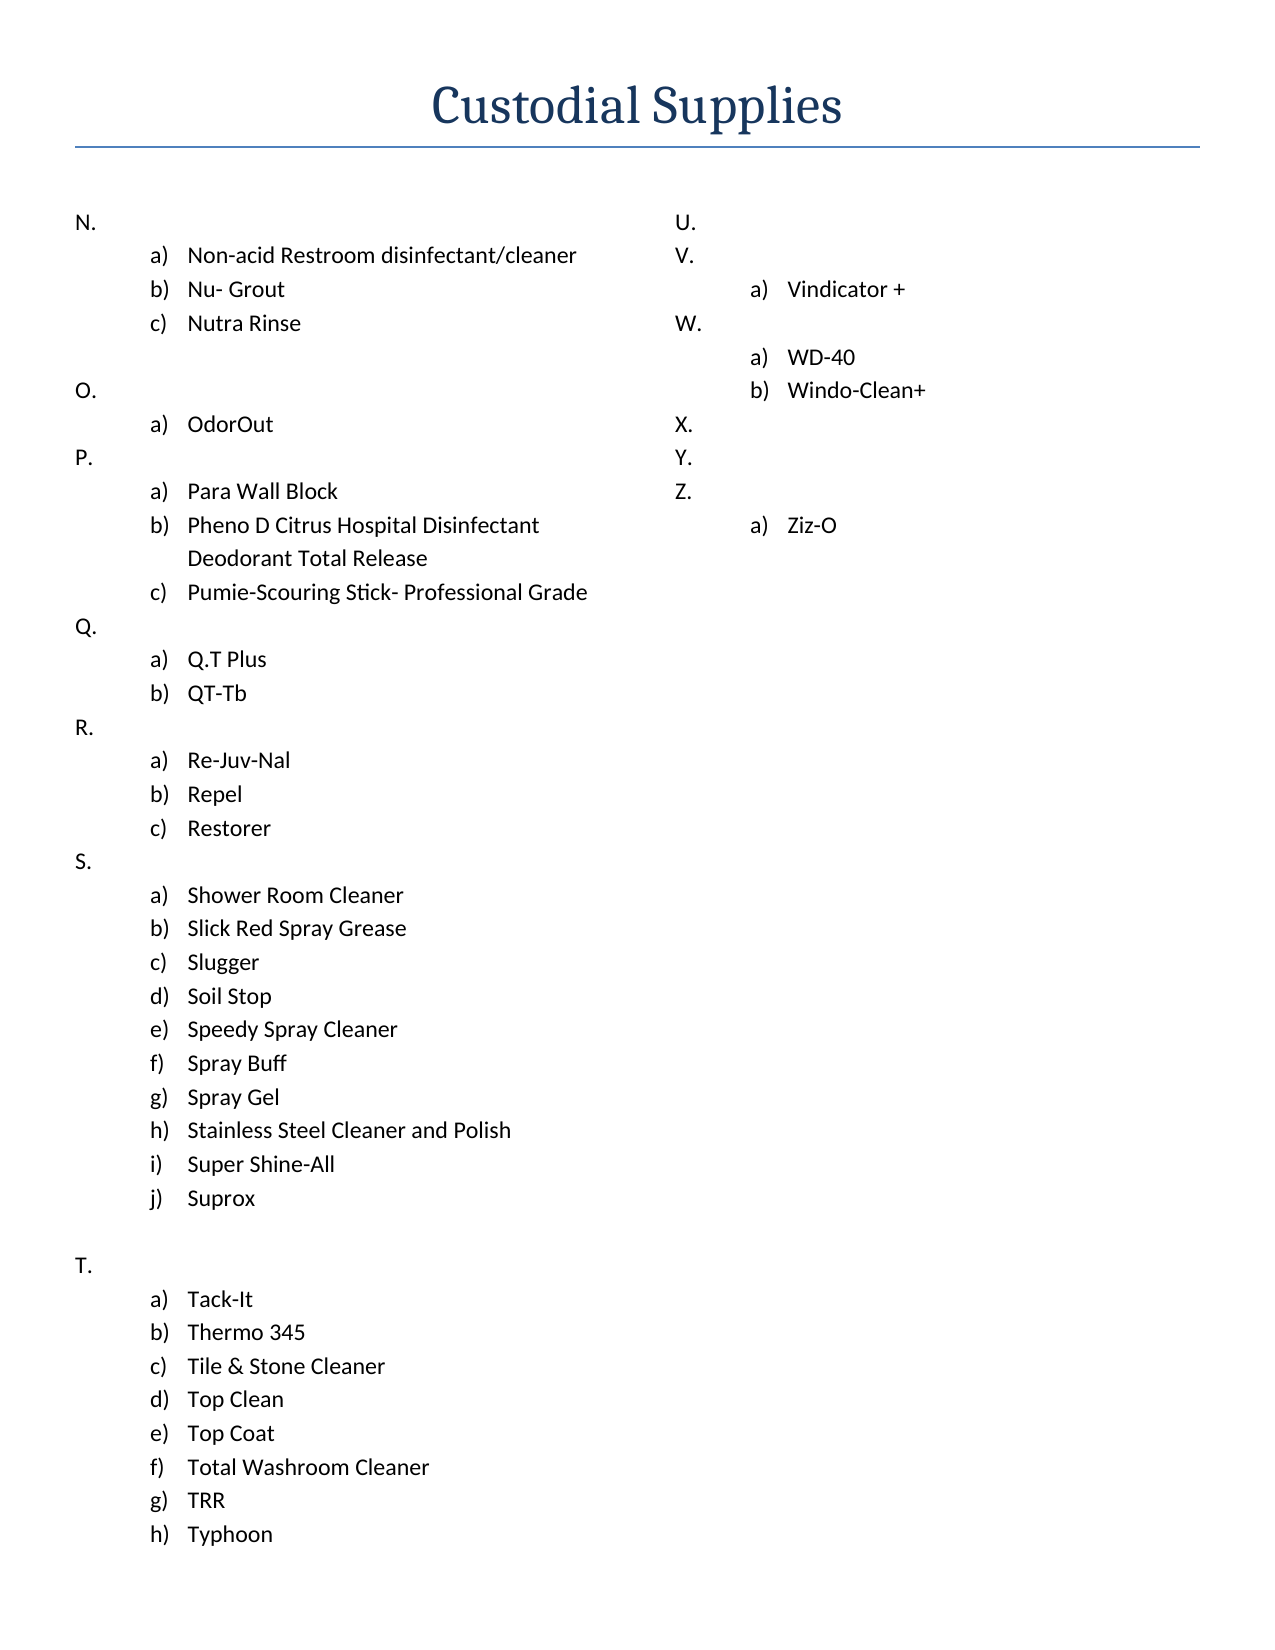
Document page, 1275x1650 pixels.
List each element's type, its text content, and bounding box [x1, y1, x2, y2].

list Total Washroom Cleaner [150, 1452, 600, 1481]
list Top Clean [150, 1384, 600, 1414]
list Stainless Steel Cleaner and Polish [150, 1115, 600, 1145]
list Slick Red Spray Grease [150, 913, 600, 943]
list OdorOut [150, 409, 600, 438]
list Re-Juv-Nal [150, 745, 600, 774]
list Slugger [150, 947, 600, 976]
list Speedy Spray Cleaner [150, 1014, 600, 1044]
list Vindicator + [750, 274, 1200, 303]
list Pheno D Citrus Hospital Disinfectant Deodorant Total Release [150, 510, 600, 573]
list Top Coat [150, 1418, 600, 1447]
list Restorer [150, 813, 600, 842]
list Q.T Plus [150, 644, 600, 674]
list QT-Tb [150, 678, 600, 707]
list Nu- Grout [150, 274, 600, 303]
list Super Shine-All [150, 1149, 600, 1178]
list Windo-Clean+ [750, 375, 1200, 404]
list Pumie-Scouring Stick- Professional Grade [150, 577, 600, 606]
list TRR [150, 1486, 600, 1515]
list Spray Gel [150, 1082, 600, 1111]
list Ziz-O [750, 510, 1200, 539]
list Tack-It [150, 1284, 600, 1313]
list Thermo 345 [150, 1317, 600, 1347]
list Non-acid Restroom disinfectant/cleaner [150, 241, 600, 270]
list Spray Buff [150, 1048, 600, 1077]
list Suprox [150, 1183, 600, 1212]
list WD-40 [750, 342, 1200, 371]
list Shower Room Cleaner [150, 880, 600, 909]
list Soil Stop [150, 981, 600, 1010]
list Para Wall Block [150, 476, 600, 505]
list Typhoon [150, 1519, 600, 1548]
list Nutra Rinse [150, 308, 600, 337]
list Repel [150, 779, 600, 808]
list Tile & Stone Cleaner [150, 1351, 600, 1380]
